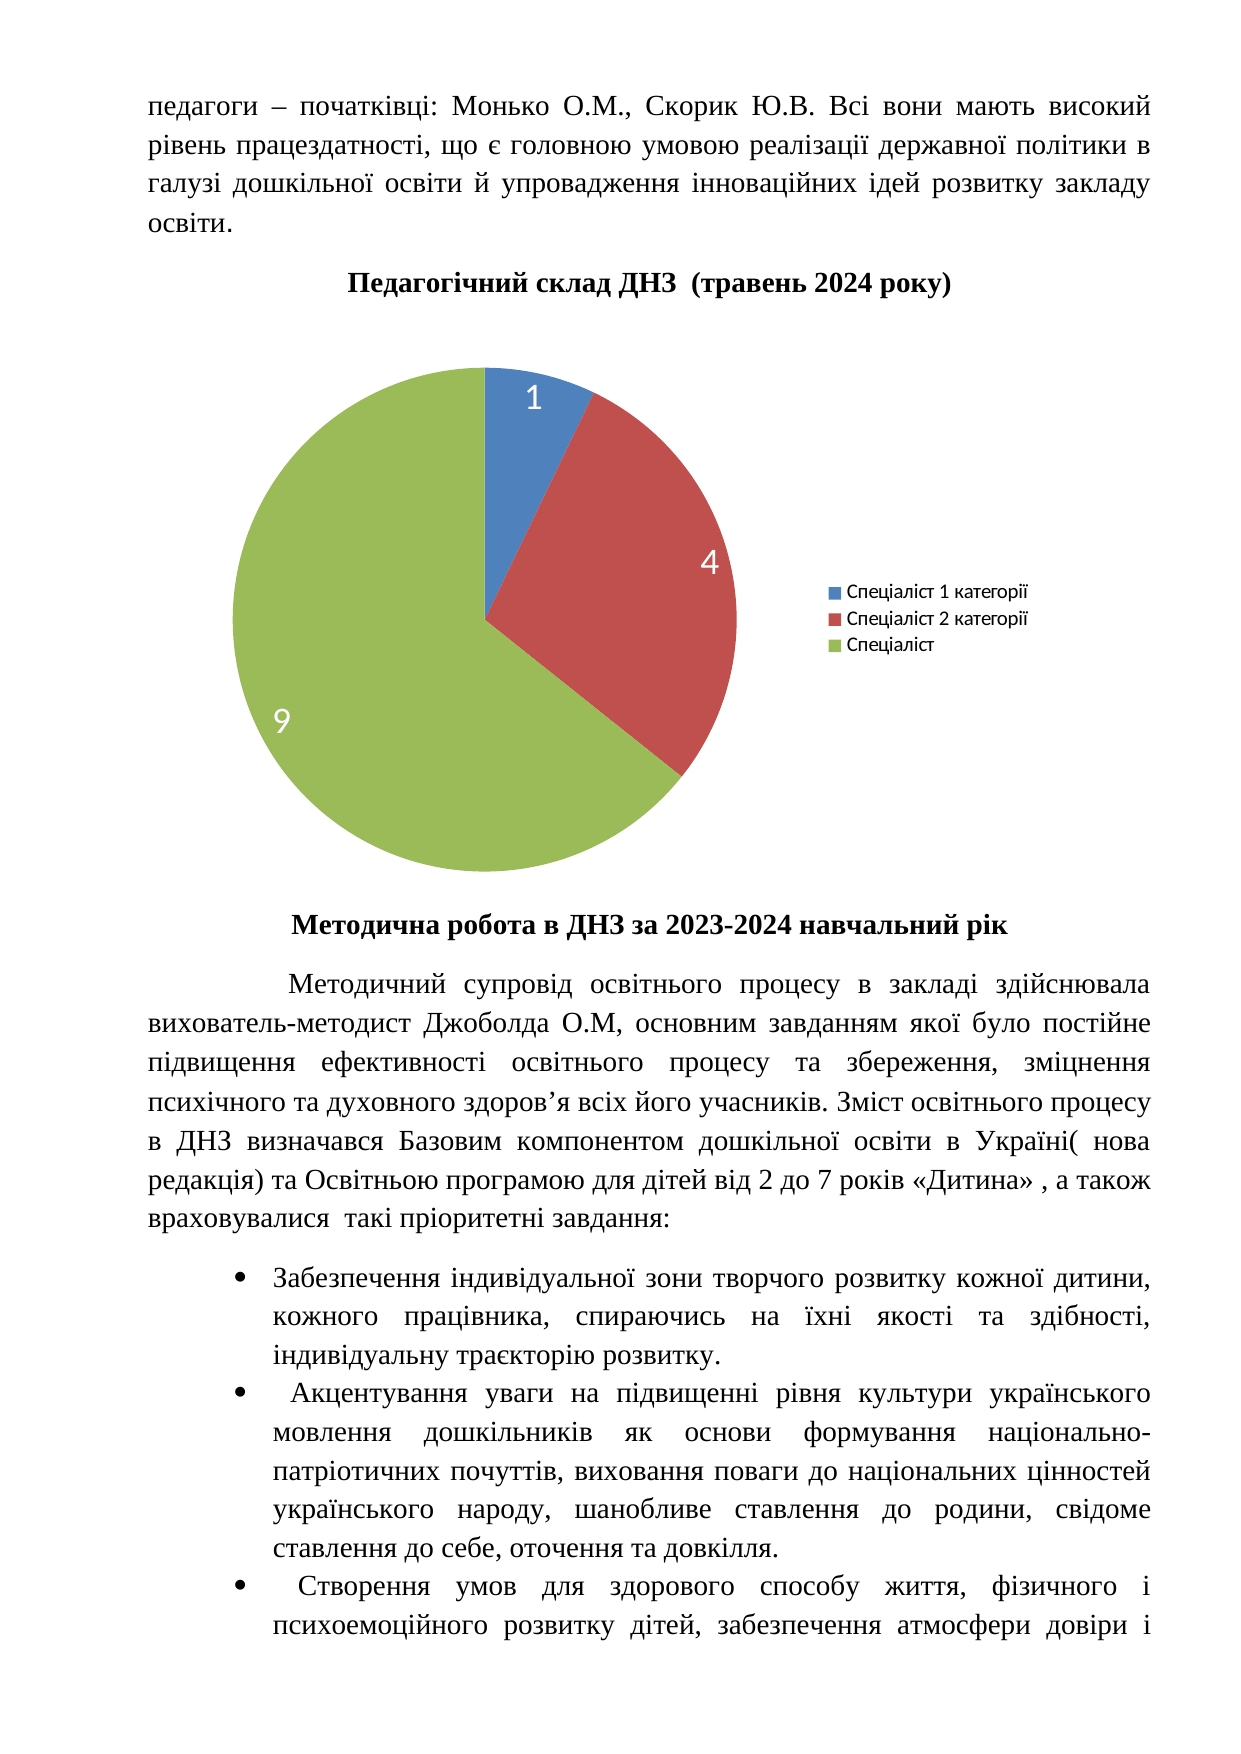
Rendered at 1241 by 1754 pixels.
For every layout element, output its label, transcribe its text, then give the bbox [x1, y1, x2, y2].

list Акцентування уваги на підвищенні рівня культури українського мовлення дошкільників як основи формування національно-патріотичних почуттів, виховання поваги до національних цінностей українського народу, шанобливе ставлення до родини, свідоме ставлення до себе, оточення та довкілля. [235, 1375, 1152, 1563]
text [148, 88, 1152, 239]
text Педагогічний склад ДНЗ (травень 2024 року) [148, 265, 1152, 299]
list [235, 1568, 1152, 1640]
text Методична робота в ДНЗ за 2023-2024 навчальний рік [148, 907, 1152, 941]
list Забезпечення індивідуальної зони творчого розвитку кожної дитини, кожного працівника, спираючись на їхні якості та здібності, індивідуальну траєкторію розвитку. [235, 1260, 1152, 1370]
text Методичний супровід освітнього процесу в закладі здійснювала вихователь-методист Джоболда О.М, основним завданням якої було постійне підвищення ефективності освітнього процесу та збереження, зміцнення психічного та духовного здоров’я всіх його учасників. Зміст освітнього процесу в ДНЗ визначався Базовим компонентом дошкільної освіти в Україні( нова редакція) та Освітньою програмою для дітей від 2 до 7 років «Дитина» , а також враховувалися такі пріоритетні завдання: [148, 967, 1152, 1234]
